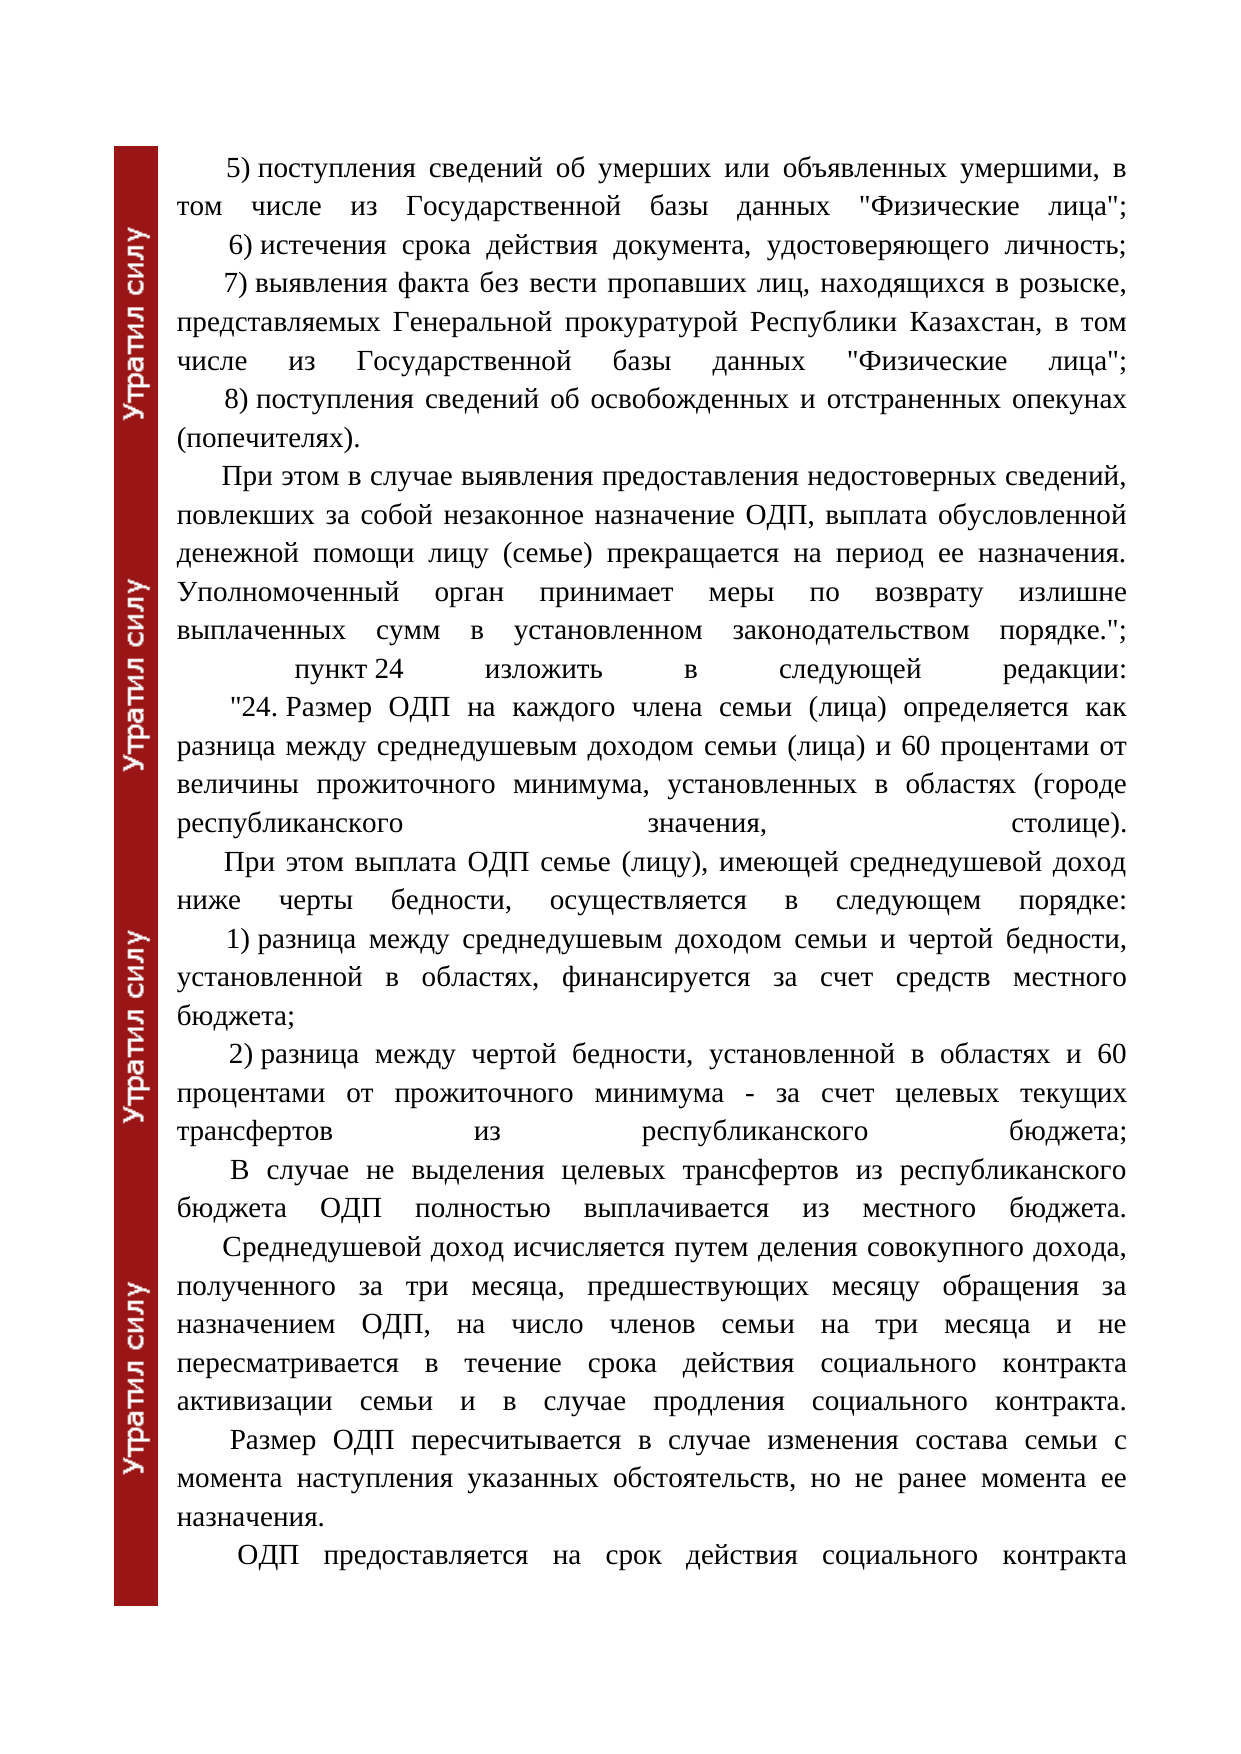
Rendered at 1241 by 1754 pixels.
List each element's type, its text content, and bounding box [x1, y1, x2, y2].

picture [114, 1571, 158, 1606]
picture [114, 146, 158, 150]
